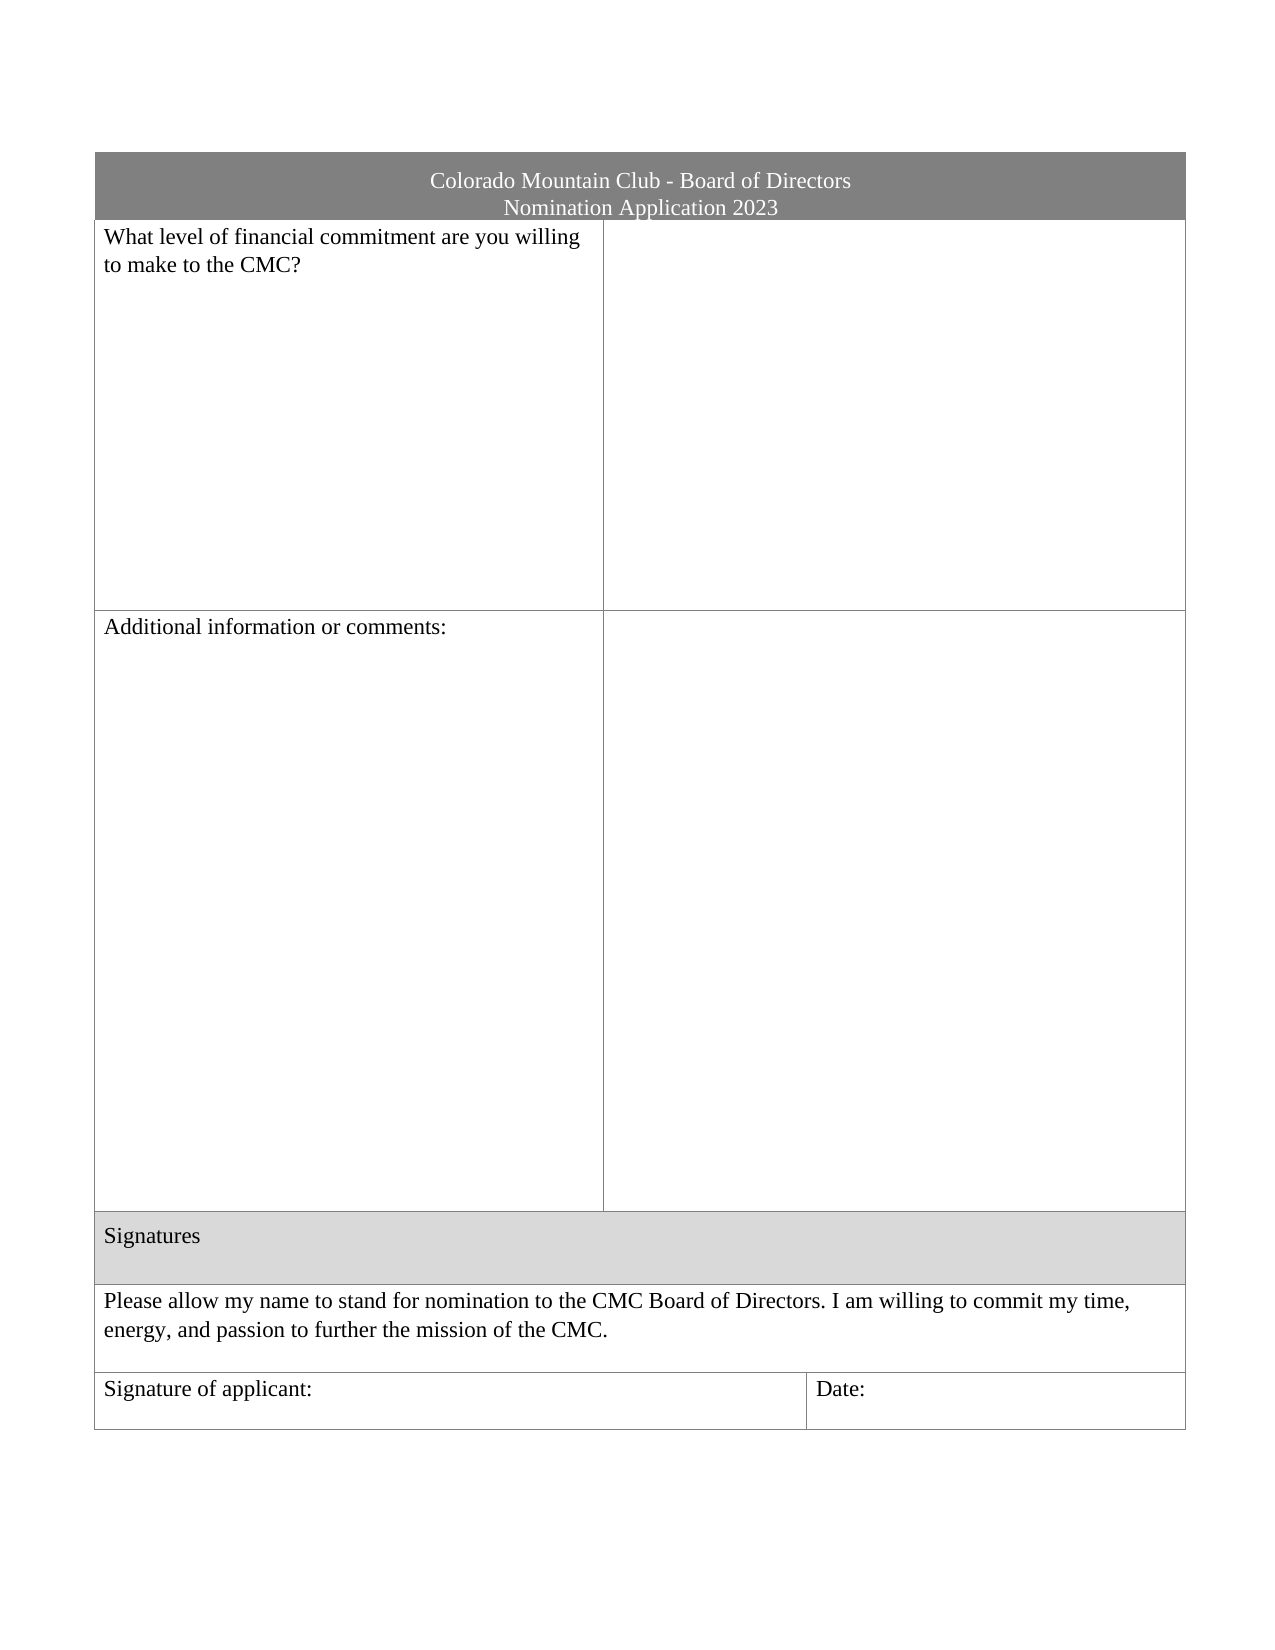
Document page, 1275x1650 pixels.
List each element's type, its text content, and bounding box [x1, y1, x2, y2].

table_cell What level of financial commitment are you willing to make to the CMC? [95, 220, 603, 610]
table_cell Date: [807, 1373, 1185, 1428]
table_cell [604, 220, 1185, 610]
table_cell Please allow my name to stand for nomination to the CMC Board of Directors. I am willing to commit my time, energy, and passion to further the mission of the CMC. [95, 1285, 1185, 1372]
table_cell [604, 611, 1185, 1211]
table_cell Signature of applicant: [95, 1373, 806, 1428]
table_cell Signatures [95, 1212, 1185, 1284]
table_header Colorado Mountain Club - Board of Directors Nomination Application 2023 [95, 152, 1186, 220]
table_cell Additional information or comments: [95, 611, 603, 1211]
